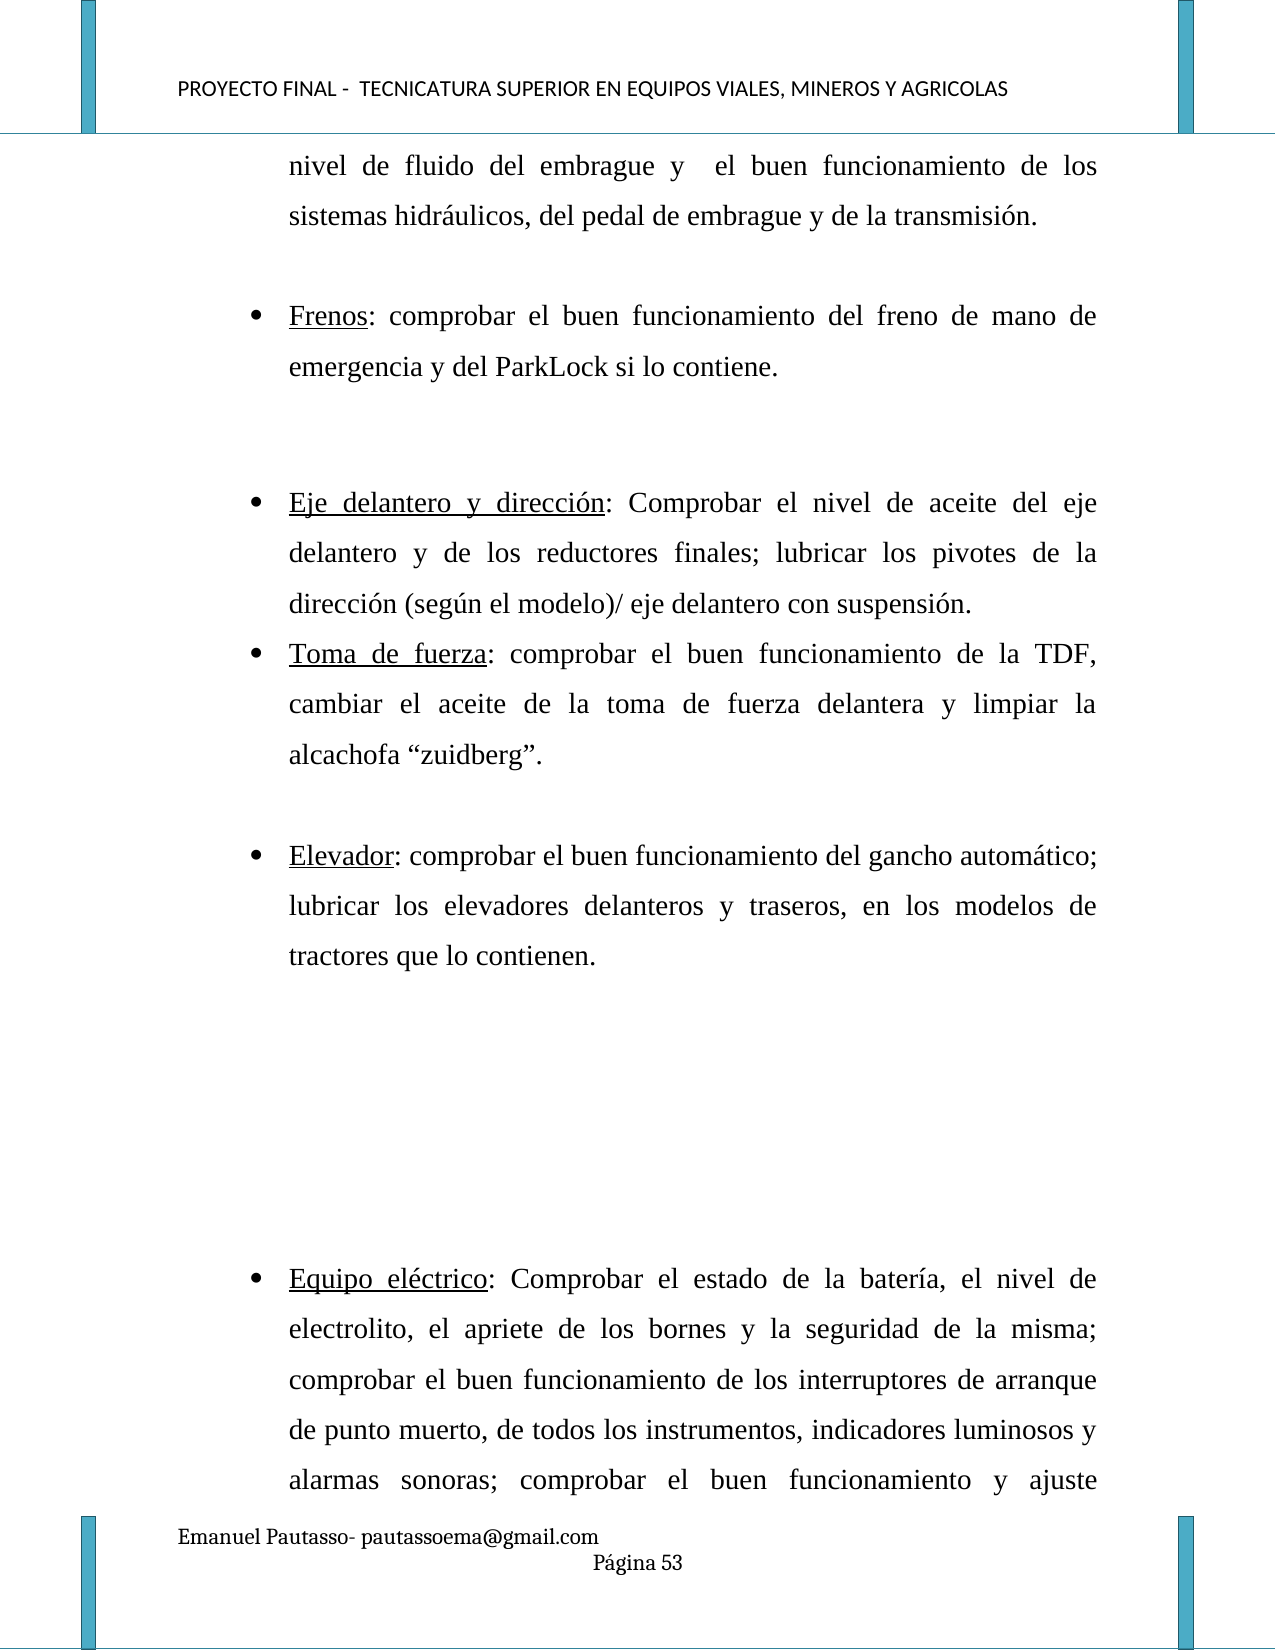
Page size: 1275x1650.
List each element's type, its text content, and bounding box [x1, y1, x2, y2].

list Eje delantero y dirección: Comprobar el nivel de aceite del eje delantero y de los reductores finales; lubricar los pivotes de la dirección (según el modelo)/ eje delantero con suspensión. [251, 485, 1098, 619]
list Toma de fuerza: comprobar el buen funcionamiento de la TDF, cambiar el aceite de la toma de fuerza delantera y limpiar la alcachofa “zuidberg”. [251, 636, 1098, 771]
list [251, 1261, 1098, 1496]
list Elevador: comprobar el buen funcionamiento del gancho automático; lubricar los elevadores delanteros y traseros, en los modelos de tractores que lo contienen. [251, 838, 1098, 972]
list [251, 148, 1098, 231]
list Frenos: comprobar el buen funcionamiento del freno de mano de emergencia y del ParkLock si lo contiene. [251, 298, 1098, 382]
